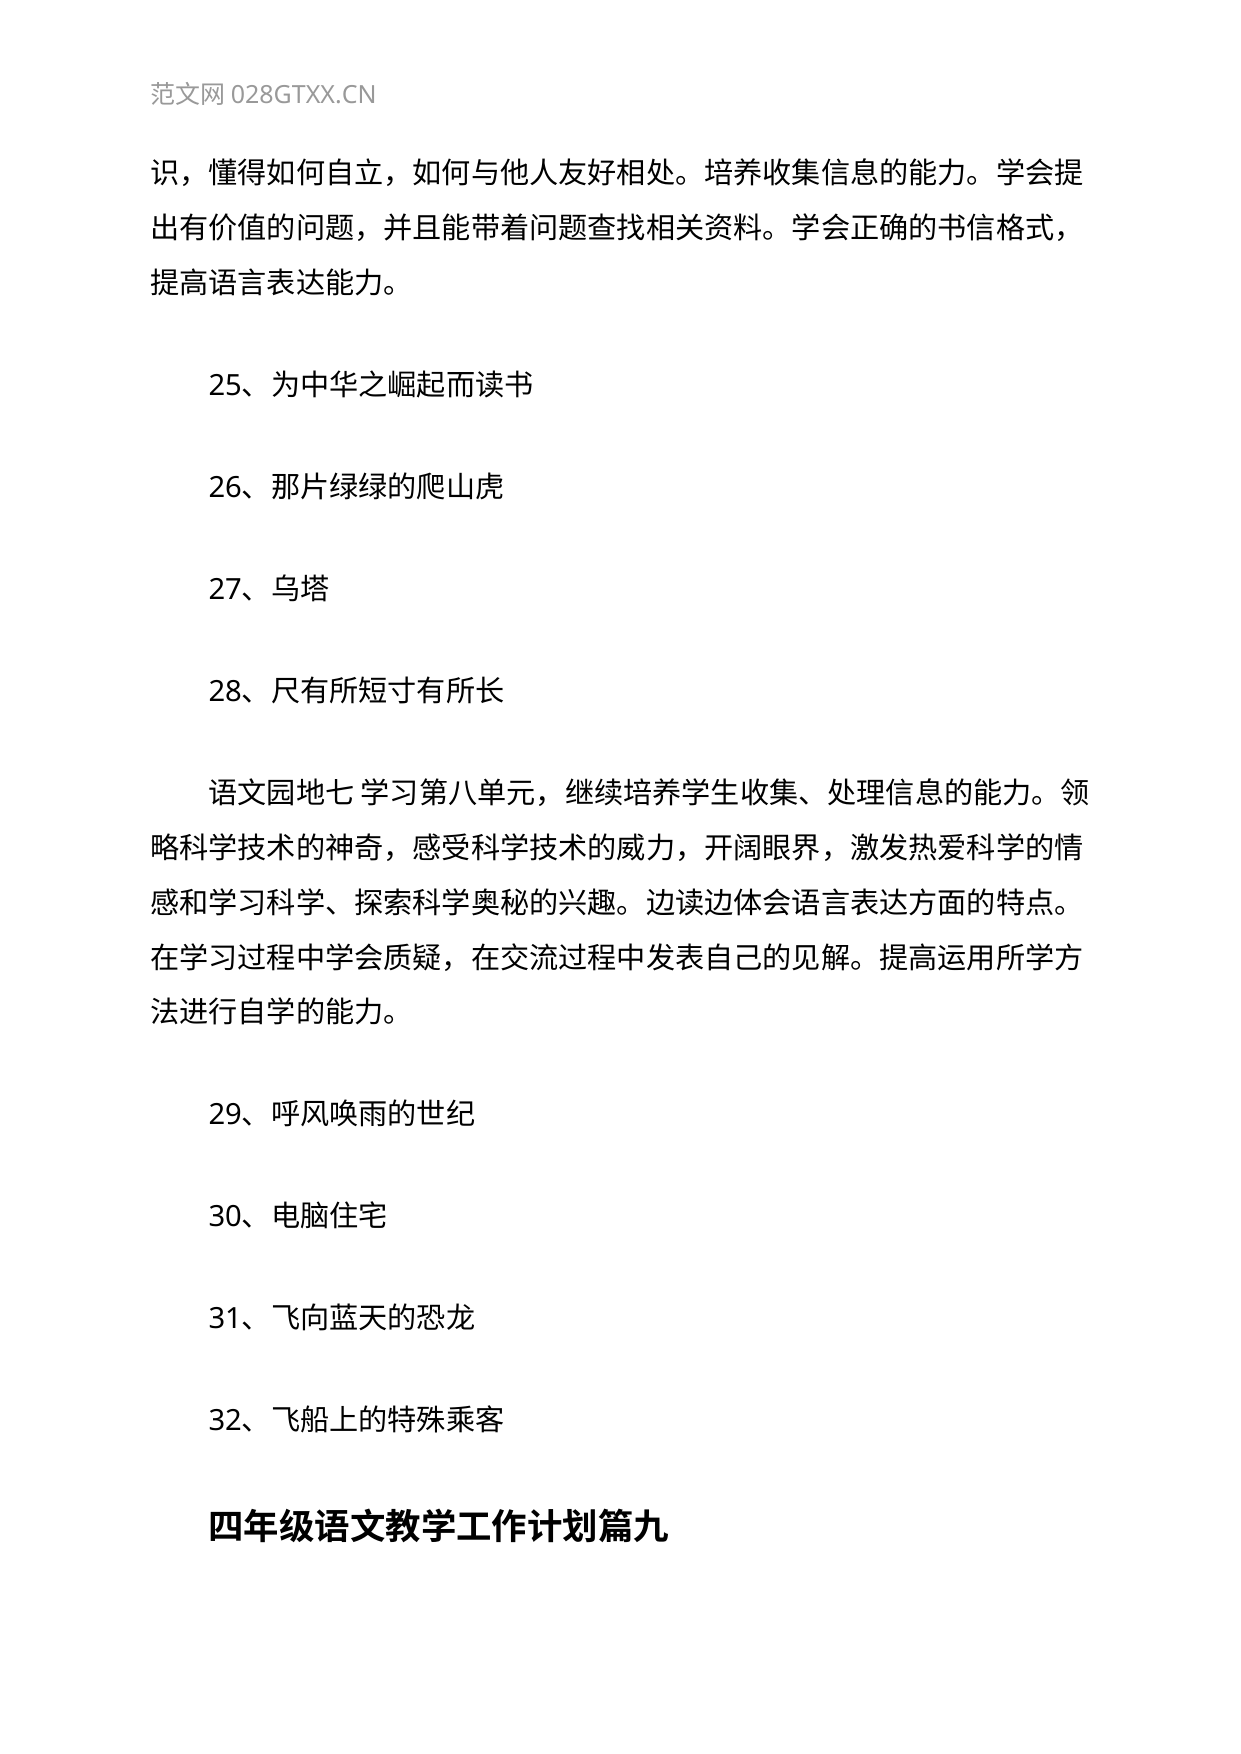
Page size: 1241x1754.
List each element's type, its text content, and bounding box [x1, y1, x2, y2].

text 四年级语文教学工作计划篇九 [150, 1499, 1090, 1550]
text 语文园地七 学习第八单元，继续培养学生收集、处理信息的能力。领略科学技术的神奇，感受科学技术的威力，开阔眼界，激发热爱科学的情感和学习科学、探索科学奥秘的兴趣。边读边体会语言表达方面的特点。在学习过程中学会质疑，在交流过程中发表自己的见解。提高运用所学方法进行自学的能力。 [150, 769, 1090, 1031]
text 30、电脑住宅 [150, 1193, 1090, 1235]
text 32、飞船上的特殊乘客 [150, 1397, 1090, 1439]
text 31、飞向蓝天的恐龙 [150, 1295, 1090, 1337]
text 25、为中华之崛起而读书 [150, 362, 1090, 404]
text 27、乌塔 [150, 566, 1090, 608]
text 28、尺有所短寸有所长 [150, 667, 1090, 710]
text 26、那片绿绿的爬山虎 [150, 463, 1090, 506]
text 29、呼风唤雨的世纪 [150, 1091, 1090, 1133]
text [150, 150, 1090, 302]
